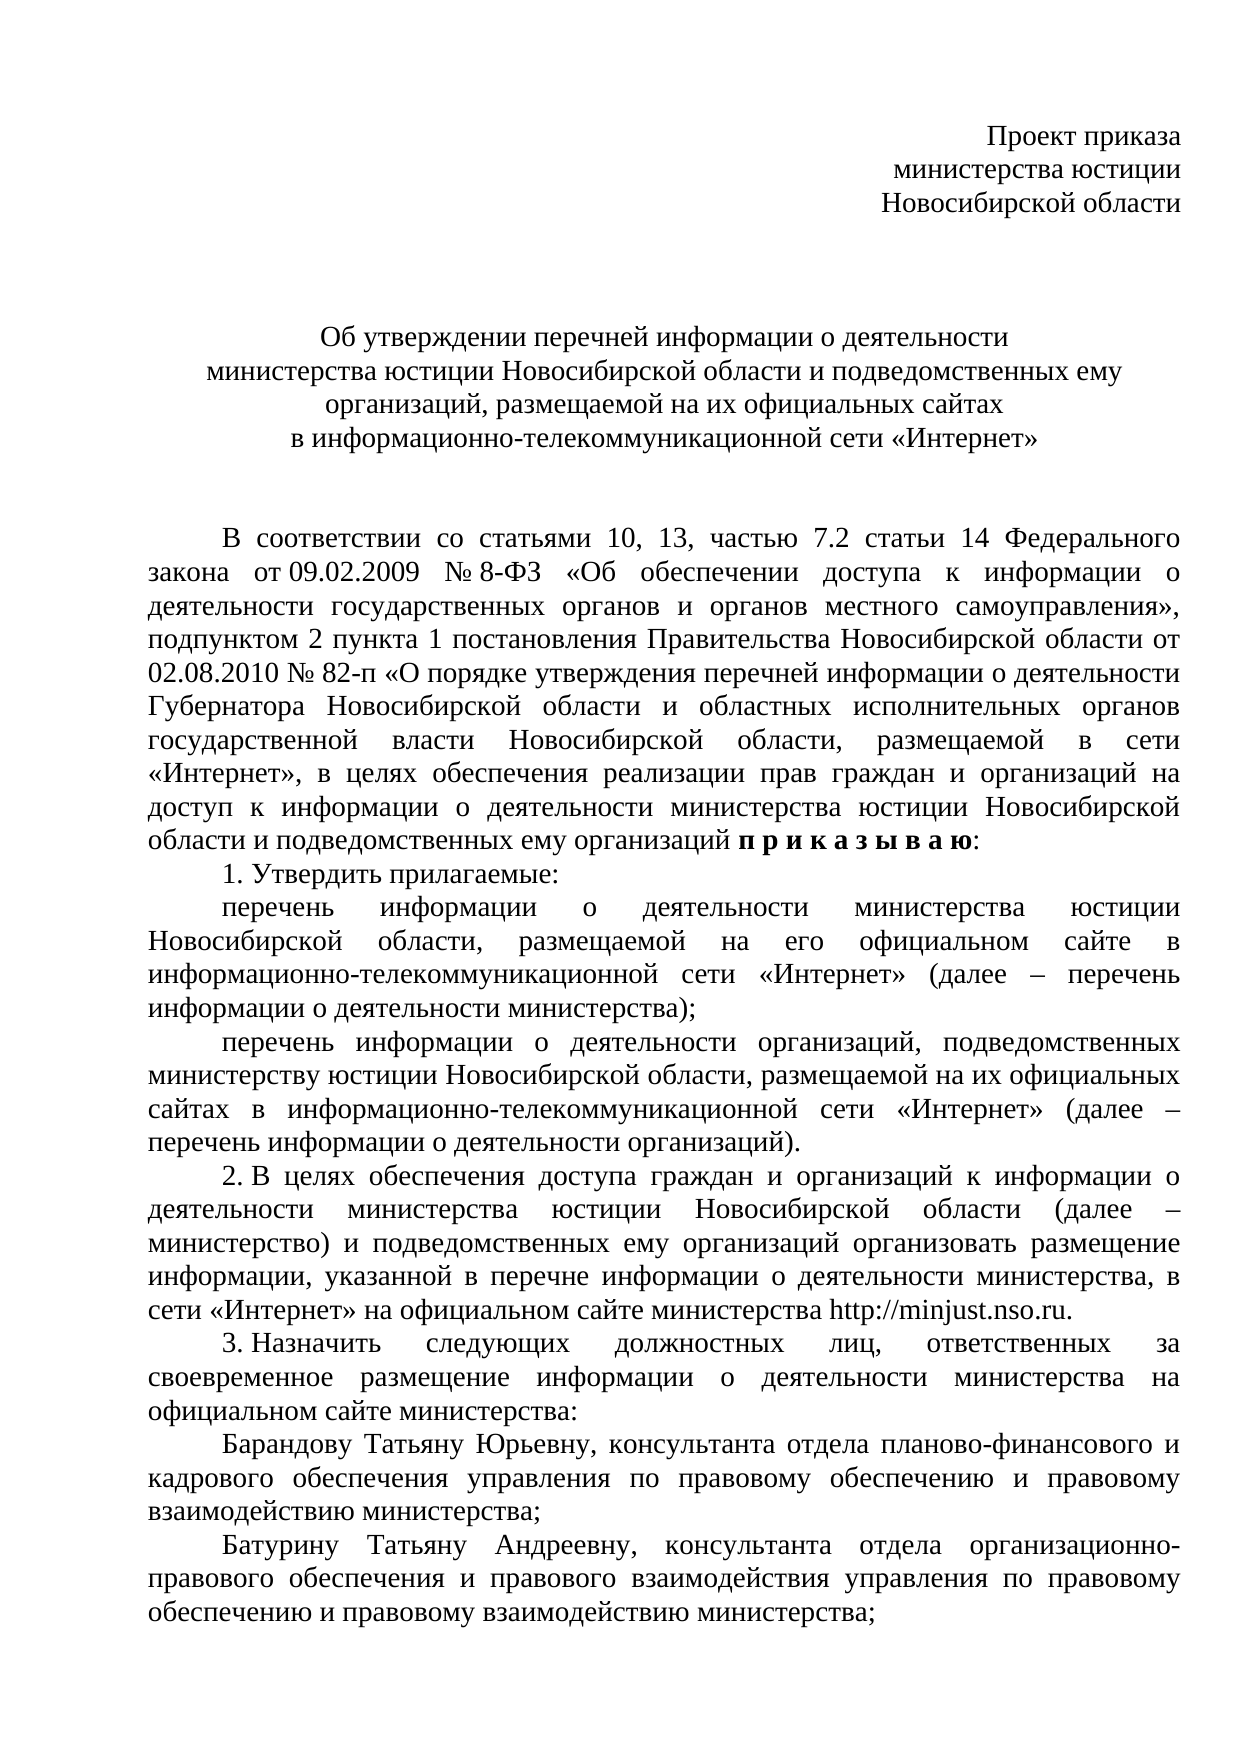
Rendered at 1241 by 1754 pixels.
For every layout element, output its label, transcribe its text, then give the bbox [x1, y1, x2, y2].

text 3. Назначить следующих должностных лиц, ответственных за своевременное размещение информации о деятельности министерства на официальном сайте министерства: [148, 1326, 1181, 1426]
text Об утверждении перечней информации о деятельности [148, 319, 1181, 353]
text Батурину Татьяну Андреевну, консультанта отдела организационно-правового обеспечения и правового взаимодействия управления по правовому обеспечению и правовому взаимодействию министерства; [148, 1527, 1181, 1627]
text министерства юстиции [148, 152, 1181, 185]
text 2. В целях обеспечения доступа граждан и организаций к информации о деятельности министерства юстиции Новосибирской области (далее – министерство) и подведомственных ему организаций организовать размещение информации, указанной в перечне информации о деятельности министерства, в сети «Интернет» на официальном сайте министерства http://minjust.nso.ru. [148, 1158, 1181, 1326]
text министерства юстиции Новосибирской области и подведомственных ему организаций, размещаемой на их официальных сайтах [148, 353, 1181, 420]
text Барандову Татьяну Юрьевну, консультанта отдела планово-финансового и кадрового обеспечения управления по правовому обеспечению и правовому взаимодействию министерства; [148, 1426, 1181, 1527]
text Проект приказа [148, 118, 1181, 152]
text 1. Утвердить прилагаемые: [148, 856, 1181, 889]
text в информационно-телекоммуникационной сети «Интернет» [148, 420, 1181, 453]
text В соответствии со статьями 10, 13, частью 7.2 статьи 14 Федерального закона от 09.02.2009 № 8-ФЗ «Об обеспечении доступа к информации о деятельности государственных органов и органов местного самоуправления», подпунктом 2 пункта 1 постановления Правительства Новосибирской области от 02.08.2010 № 82-п «О порядке утверждения перечней информации о деятельности Губернатора Новосибирской области и областных исполнительных органов государственной власти Новосибирской области, размещаемой в сети «Интернет», в целях обеспечения реализации прав граждан и организаций на доступ к информации о деятельности министерства юстиции Новосибирской области и подведомственных ему организаций п р и к а з ы в а ю: [148, 521, 1181, 856]
text перечень информации о деятельности организаций, подведомственных министерству юстиции Новосибирской области, размещаемой на их официальных сайтах в информационно-телекоммуникационной сети «Интернет» (далее – перечень информации о деятельности организаций). [148, 1024, 1181, 1158]
text перечень информации о деятельности министерства юстиции Новосибирской области, размещаемой на его официальном сайте в информационно-телекоммуникационной сети «Интернет» (далее – перечень информации о деятельности министерства); [148, 889, 1181, 1024]
text Новосибирской области [148, 185, 1181, 219]
